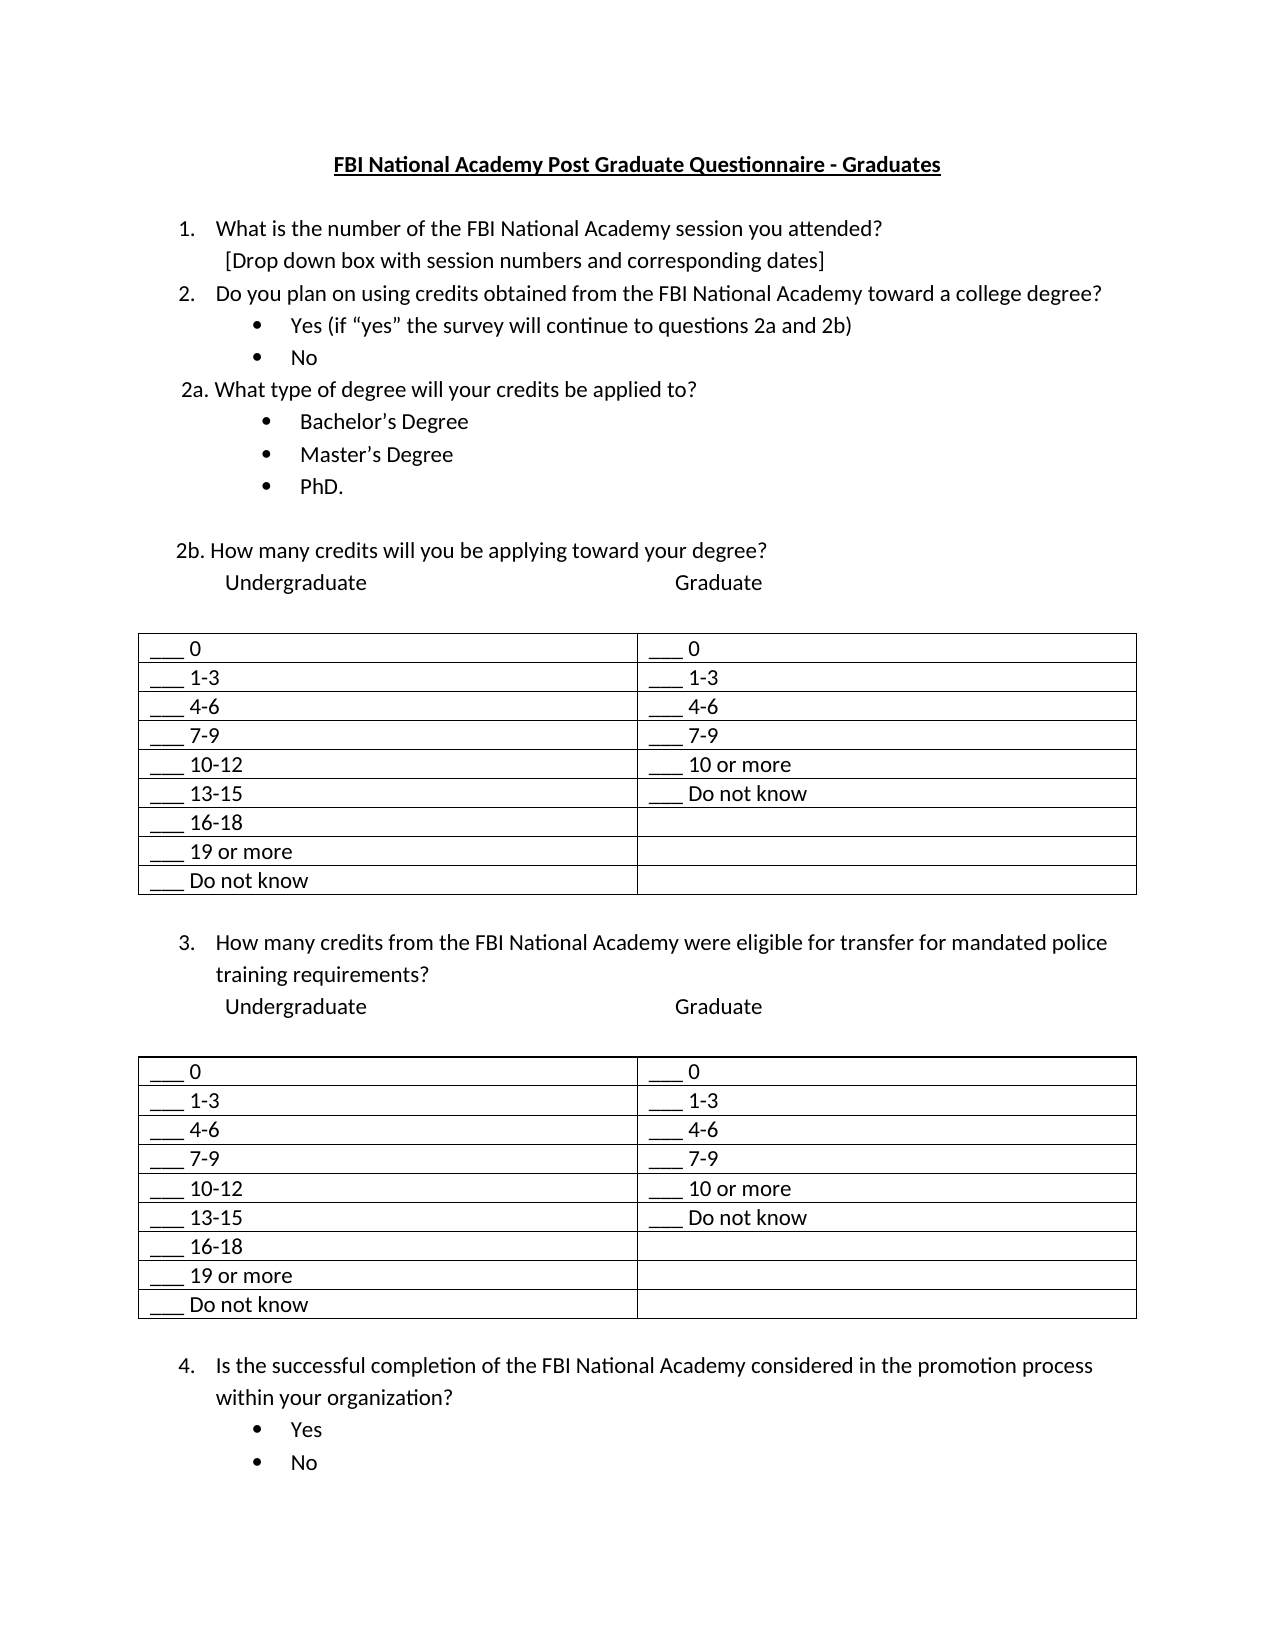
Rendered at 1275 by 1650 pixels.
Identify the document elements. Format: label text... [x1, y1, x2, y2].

text FBI National Academy Post Graduate Questionnaire - Graduates [150, 150, 1125, 178]
table_cell ___ 4-6 [139, 692, 637, 720]
table_cell [638, 1261, 1136, 1289]
text Undergraduate Graduate [225, 568, 1125, 629]
table_cell ___ 10 or more [638, 1174, 1136, 1202]
table_cell ___ 10 or more [638, 750, 1136, 778]
text 2b. How many credits will you be applying toward your degree? [150, 536, 1125, 564]
table_cell ___ 19 or more [139, 1261, 637, 1289]
table_cell [638, 837, 1136, 865]
table_cell ___ Do not know [139, 866, 637, 894]
table_cell [638, 808, 1136, 836]
list Yes [253, 1416, 1125, 1443]
table_cell ___ 1-3 [638, 663, 1136, 691]
list Undergraduate Graduate [225, 992, 1125, 1052]
list Master’s Degree [262, 440, 1125, 468]
table_cell ___ 7-9 [638, 1145, 1136, 1173]
table_cell ___ 10-12 [139, 1174, 637, 1202]
table_cell ___ 16-18 [139, 1232, 637, 1260]
table_cell ___ 4-6 [638, 1116, 1136, 1143]
table_cell ___ 1-3 [139, 1086, 637, 1114]
table_header ___ 0 [638, 634, 1136, 662]
table_cell ___ 4-6 [139, 1116, 637, 1143]
table_cell ___ Do not know [139, 1290, 637, 1318]
table_cell ___ 7-9 [139, 721, 637, 749]
list PhD. [262, 472, 1125, 500]
table_cell ___ 1-3 [638, 1086, 1136, 1114]
table_cell ___ Do not know [638, 1203, 1136, 1231]
table_cell ___ 10-12 [139, 750, 637, 778]
list Yes (if “yes” the survey will continue to questions 2a and 2b) [253, 311, 1125, 339]
table_cell ___ Do not know [638, 779, 1136, 807]
list What is the number of the FBI National Academy session you attended? [178, 214, 1125, 242]
list No [253, 343, 1125, 371]
table_cell ___ 13-15 [139, 779, 637, 807]
table_header ___ 0 [139, 634, 637, 662]
list [Drop down box with session numbers and corresponding dates] [225, 247, 1125, 274]
table_cell ___ 13-15 [139, 1203, 637, 1231]
table_cell [638, 1232, 1136, 1260]
list How many credits from the FBI National Academy were eligible for transfer for mandated police training requirements? [178, 928, 1125, 988]
list Is the successful completion of the FBI National Academy considered in the promotion process within your organization? [178, 1351, 1125, 1411]
table_cell [638, 866, 1136, 894]
table_cell ___ 1-3 [139, 663, 637, 691]
table_cell ___ 4-6 [638, 692, 1136, 720]
table_header ___ 0 [638, 1058, 1136, 1085]
table_cell ___ 16-18 [139, 808, 637, 836]
text 2a. What type of degree will your credits be applied to? [150, 375, 1125, 403]
list Do you plan on using credits obtained from the FBI National Academy toward a college degree? [178, 279, 1125, 307]
table_cell ___ 7-9 [139, 1145, 637, 1173]
table_cell [638, 1290, 1136, 1318]
list No [253, 1448, 1125, 1476]
table_cell ___ 19 or more [139, 837, 637, 865]
table_header ___ 0 [139, 1058, 637, 1085]
list Bachelor’s Degree [262, 407, 1125, 436]
table_cell ___ 7-9 [638, 721, 1136, 749]
